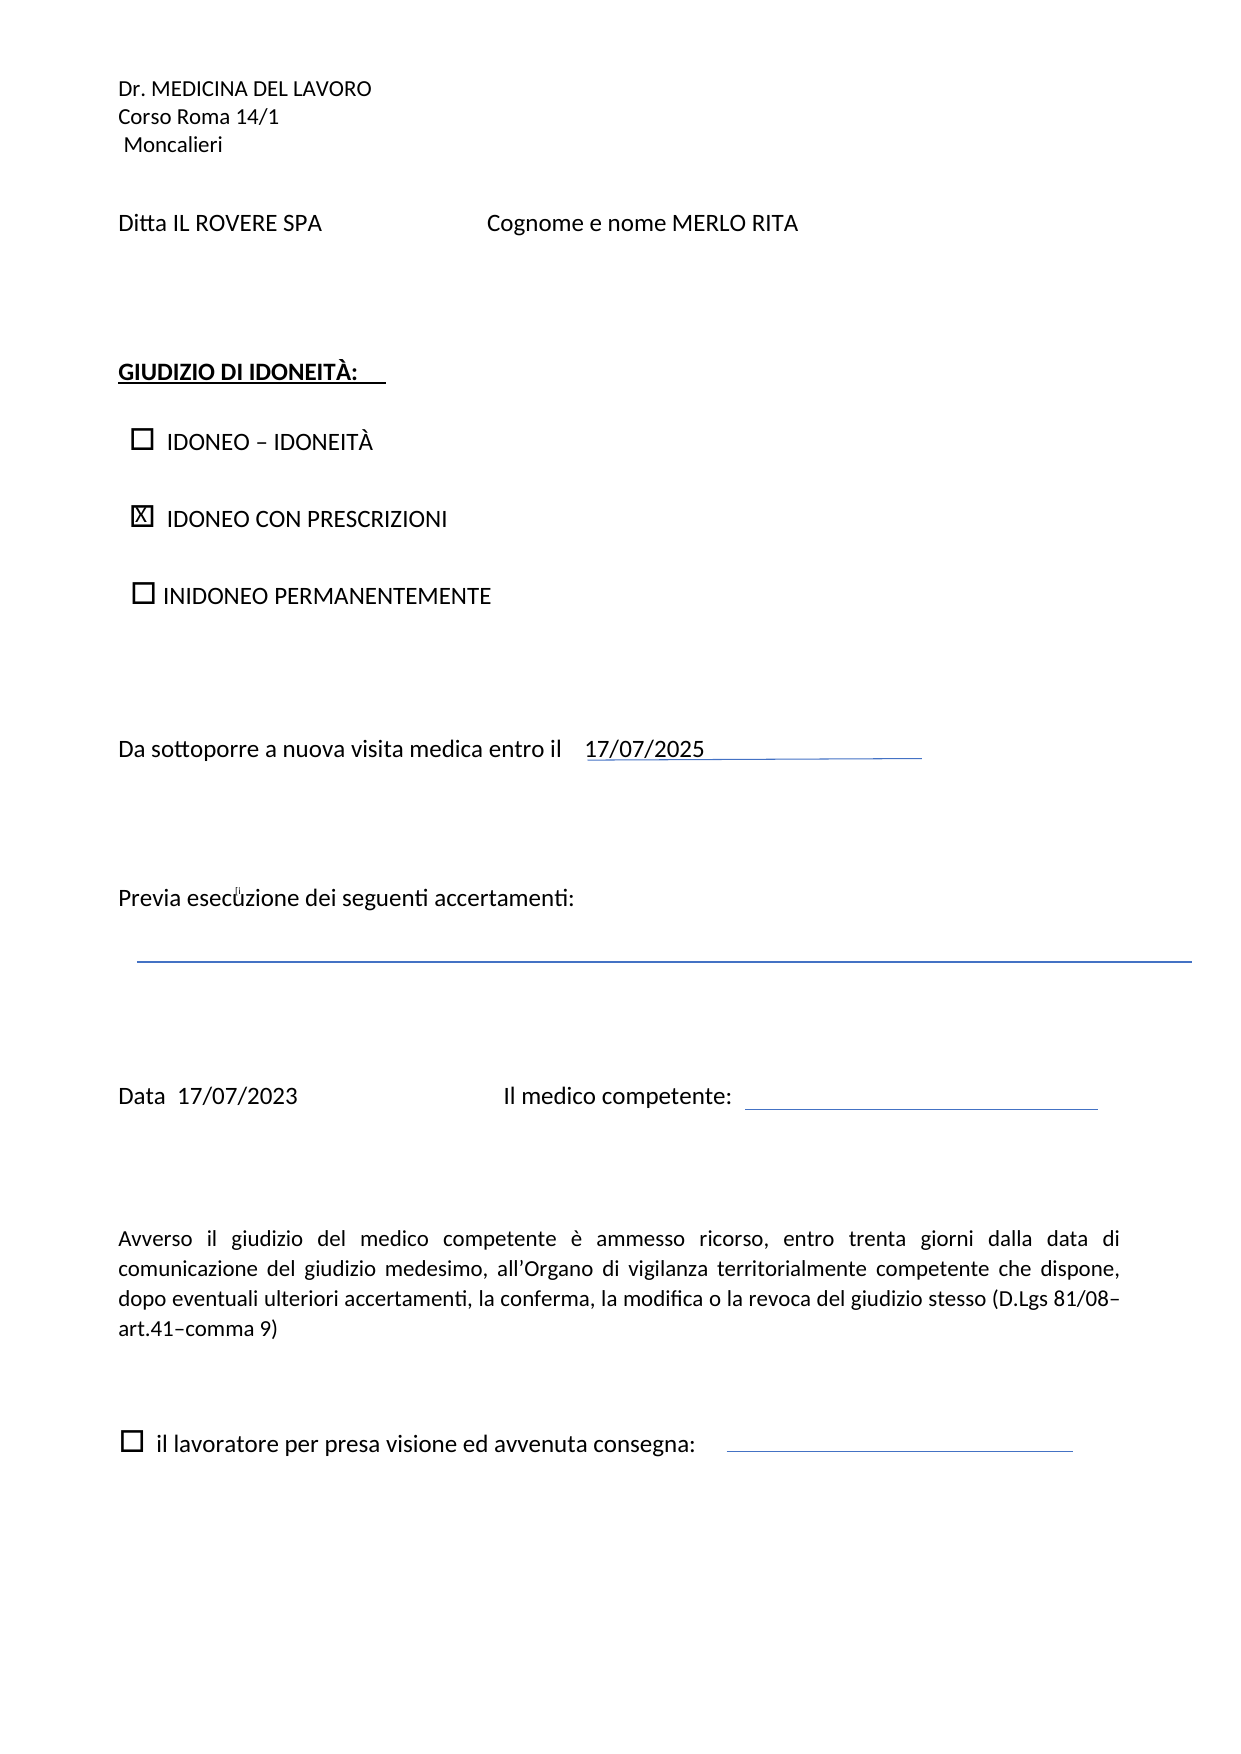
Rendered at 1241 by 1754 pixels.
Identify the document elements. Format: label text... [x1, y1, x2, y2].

text Previa esecuzione dei seguenti accertamenti: [118, 882, 1122, 913]
text Data 17/07/2023 Il medico competente: [118, 1080, 1122, 1111]
text □ INIDONEO PERMANENTEMENTE [118, 560, 1122, 616]
text □ il lavoratore per presa visione ed avvenuta consegna: [118, 1408, 1122, 1464]
text Avverso il giudizio del medico competente è ammesso ricorso, entro trenta giorni dalla data di comunicazione del giudizio medesimo, all’Organo di vigilanza territorialmente competente che dispone, dopo eventuali ulteriori accertamenti, la conferma, la modifica o la revoca del giudizio stesso (D.Lgs 81/08–art.41–comma 9) [118, 1224, 1122, 1342]
text □ IDONEO – IDONEITÀ [118, 406, 1122, 462]
text Ditta IL ROVERE SPA Cognome e nome MERLO RITA [118, 207, 1122, 238]
text GIUDIZIO DI IDONEITÀ: [118, 356, 1122, 387]
text □ IDONEO CON PRESCRIZIONI [118, 483, 1122, 539]
text Da sottoporre a nuova visita medica entro il 17/07/2025 [118, 733, 1122, 764]
